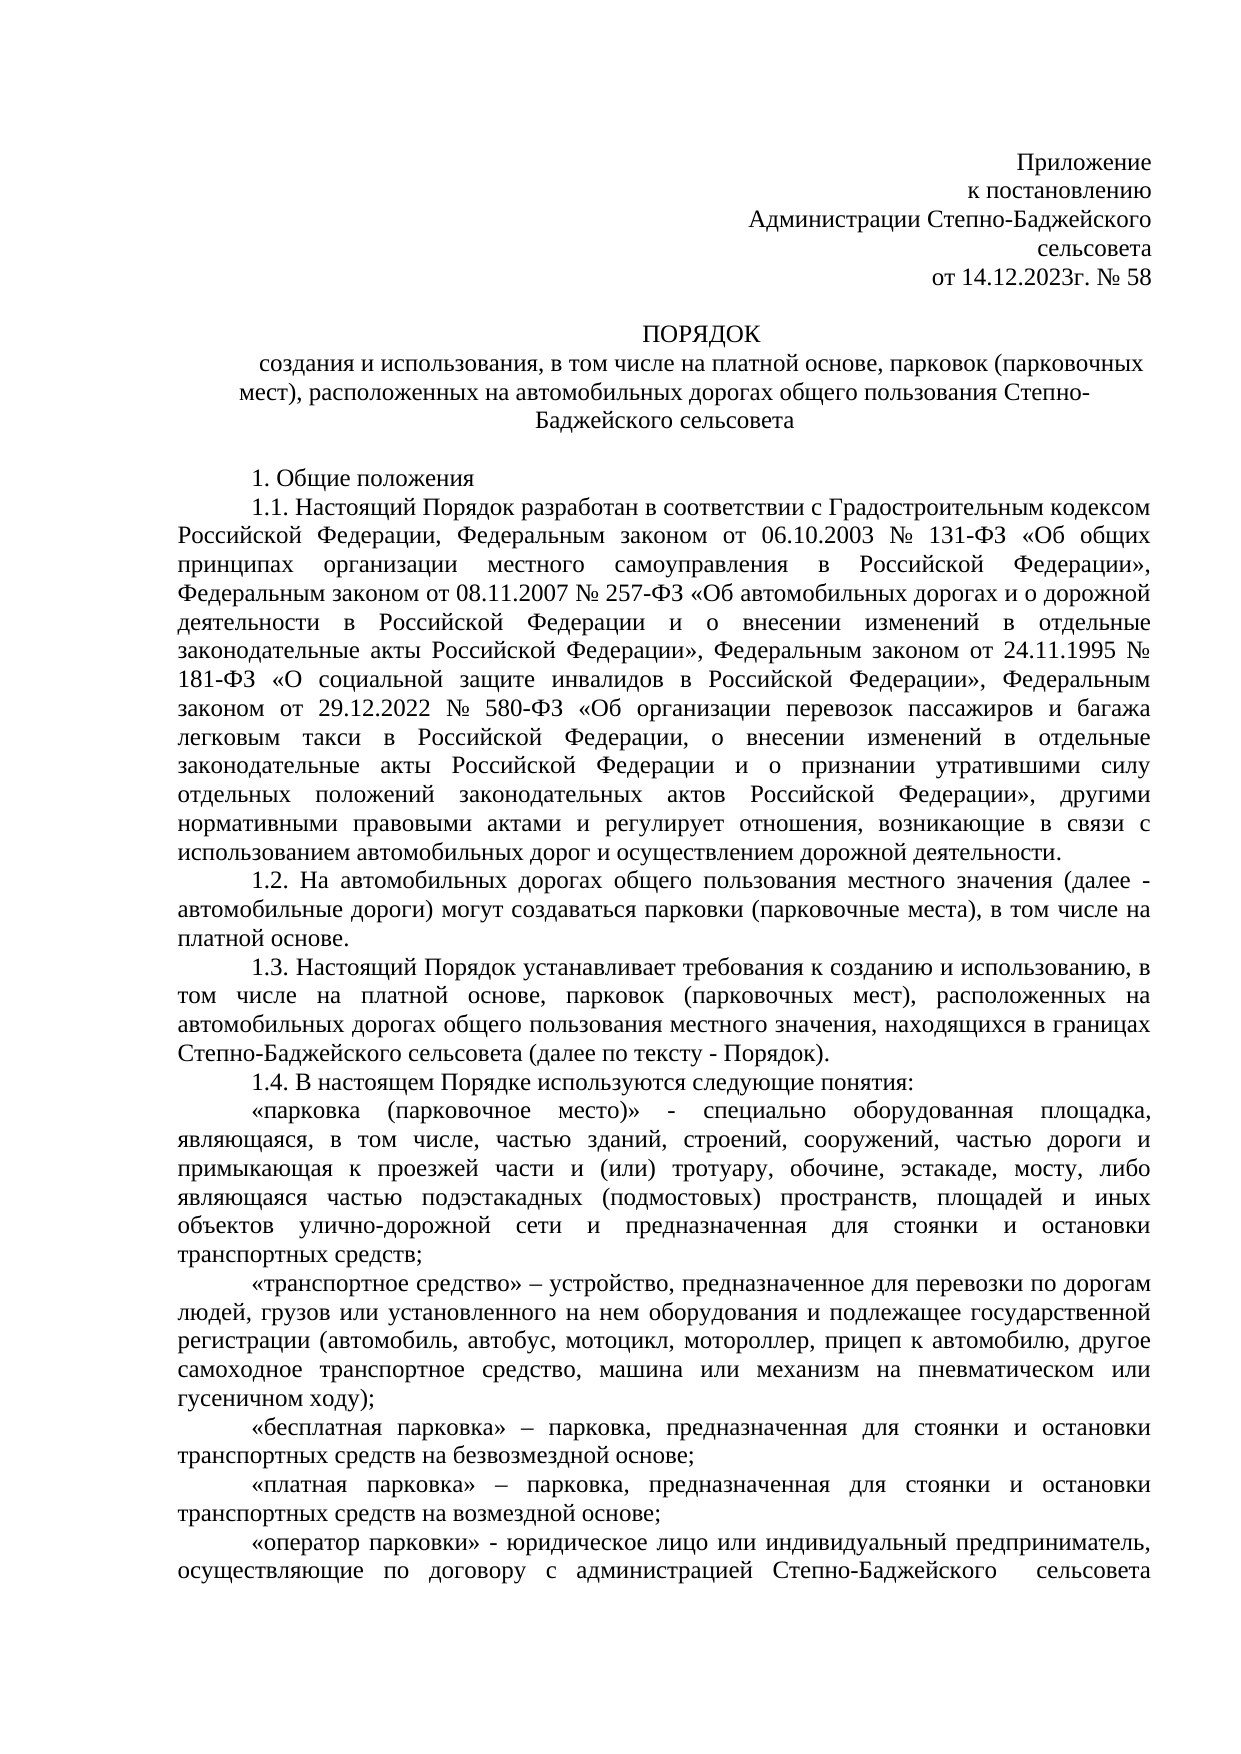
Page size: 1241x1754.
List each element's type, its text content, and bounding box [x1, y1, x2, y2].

text «платная парковка» – парковка, предназначенная для стоянки и остановки транспортных средств на возмездной основе; [177, 1469, 1152, 1527]
text 1.2. На автомобильных дорогах общего пользования местного значения (далее - автомобильные дороги) могут создаваться парковки (парковочные места), в том числе на платной основе. [177, 866, 1152, 952]
text от 14.12.2023г. № 58 [727, 262, 1152, 291]
title создания и использования, в том числе на платной основе, парковок (парковочных мест), расположенных на автомобильных дорогах общего пользования Степно-Баджейского сельсовета [177, 348, 1152, 434]
text Приложение [727, 147, 1152, 176]
text «бесплатная парковка» – парковка, предназначенная для стоянки и остановки транспортных средств на безвозмездной основе; [177, 1412, 1152, 1469]
text 1.1. Настоящий Порядок разработан в соответствии с Градостроительным кодексом Российской Федерации, Федеральным законом от 06.10.2003 № 131-ФЗ «Об общих принципах организации местного самоуправления в Российской Федерации», Федеральным законом от 08.11.2007 № 257-ФЗ «Об автомобильных дорогах и о дорожной деятельности в Российской Федерации и о внесении изменений в отдельные законодательные акты Российской Федерации», Федеральным законом от 24.11.1995 № 181-ФЗ «О социальной защите инвалидов в Российской Федерации», Федеральным законом от 29.12.2022 № 580-ФЗ «Об организации перевозок пассажиров и багажа легковым такси в Российской Федерации, о внесении изменений в отдельные законодательные акты Российской Федерации и о признании утратившими силу отдельных положений законодательных актов Российской Федерации», другими нормативными правовыми актами и регулирует отношения, возникающие в связи с использованием автомобильных дорог и осуществлением дорожной деятельности. [177, 492, 1152, 866]
text «парковка (парковочное место)» - специально оборудованная площадка, являющаяся, в том числе, частью зданий, строений, сооружений, частью дороги и примыкающая к проезжей части и (или) тротуару, обочине, эстакаде, мосту, либо являющаяся частью подэстакадных (подмостовых) пространств, площадей и иных объектов улично-дорожной сети и предназначенная для стоянки и остановки транспортных средств; [177, 1096, 1152, 1268]
text 1. Общие положения [177, 463, 1152, 492]
text ПОРЯДОК [177, 319, 1152, 348]
text к постановлению Администрации Степно-Баджейского сельсовета [727, 176, 1152, 262]
text 1.4. В настоящем Порядке используются следующие понятия: [177, 1067, 1152, 1096]
text «транспортное средство» – устройство, предназначенное для перевозки по дорогам людей, грузов или установленного на нем оборудования и подлежащее государственной регистрации (автомобиль, автобус, мотоцикл, мотороллер, прицеп к автомобилю, другое самоходное транспортное средство, машина или механизм на пневматическом или гусеничном ходу); [177, 1268, 1152, 1412]
text 1.3. Настоящий Порядок устанавливает требования к созданию и использованию, в том числе на платной основе, парковок (парковочных мест), расположенных на автомобильных дорогах общего пользования местного значения, находящихся в границах Степно-Баджейского сельсовета (далее по тексту - Порядок). [177, 952, 1152, 1067]
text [177, 1527, 1152, 1584]
